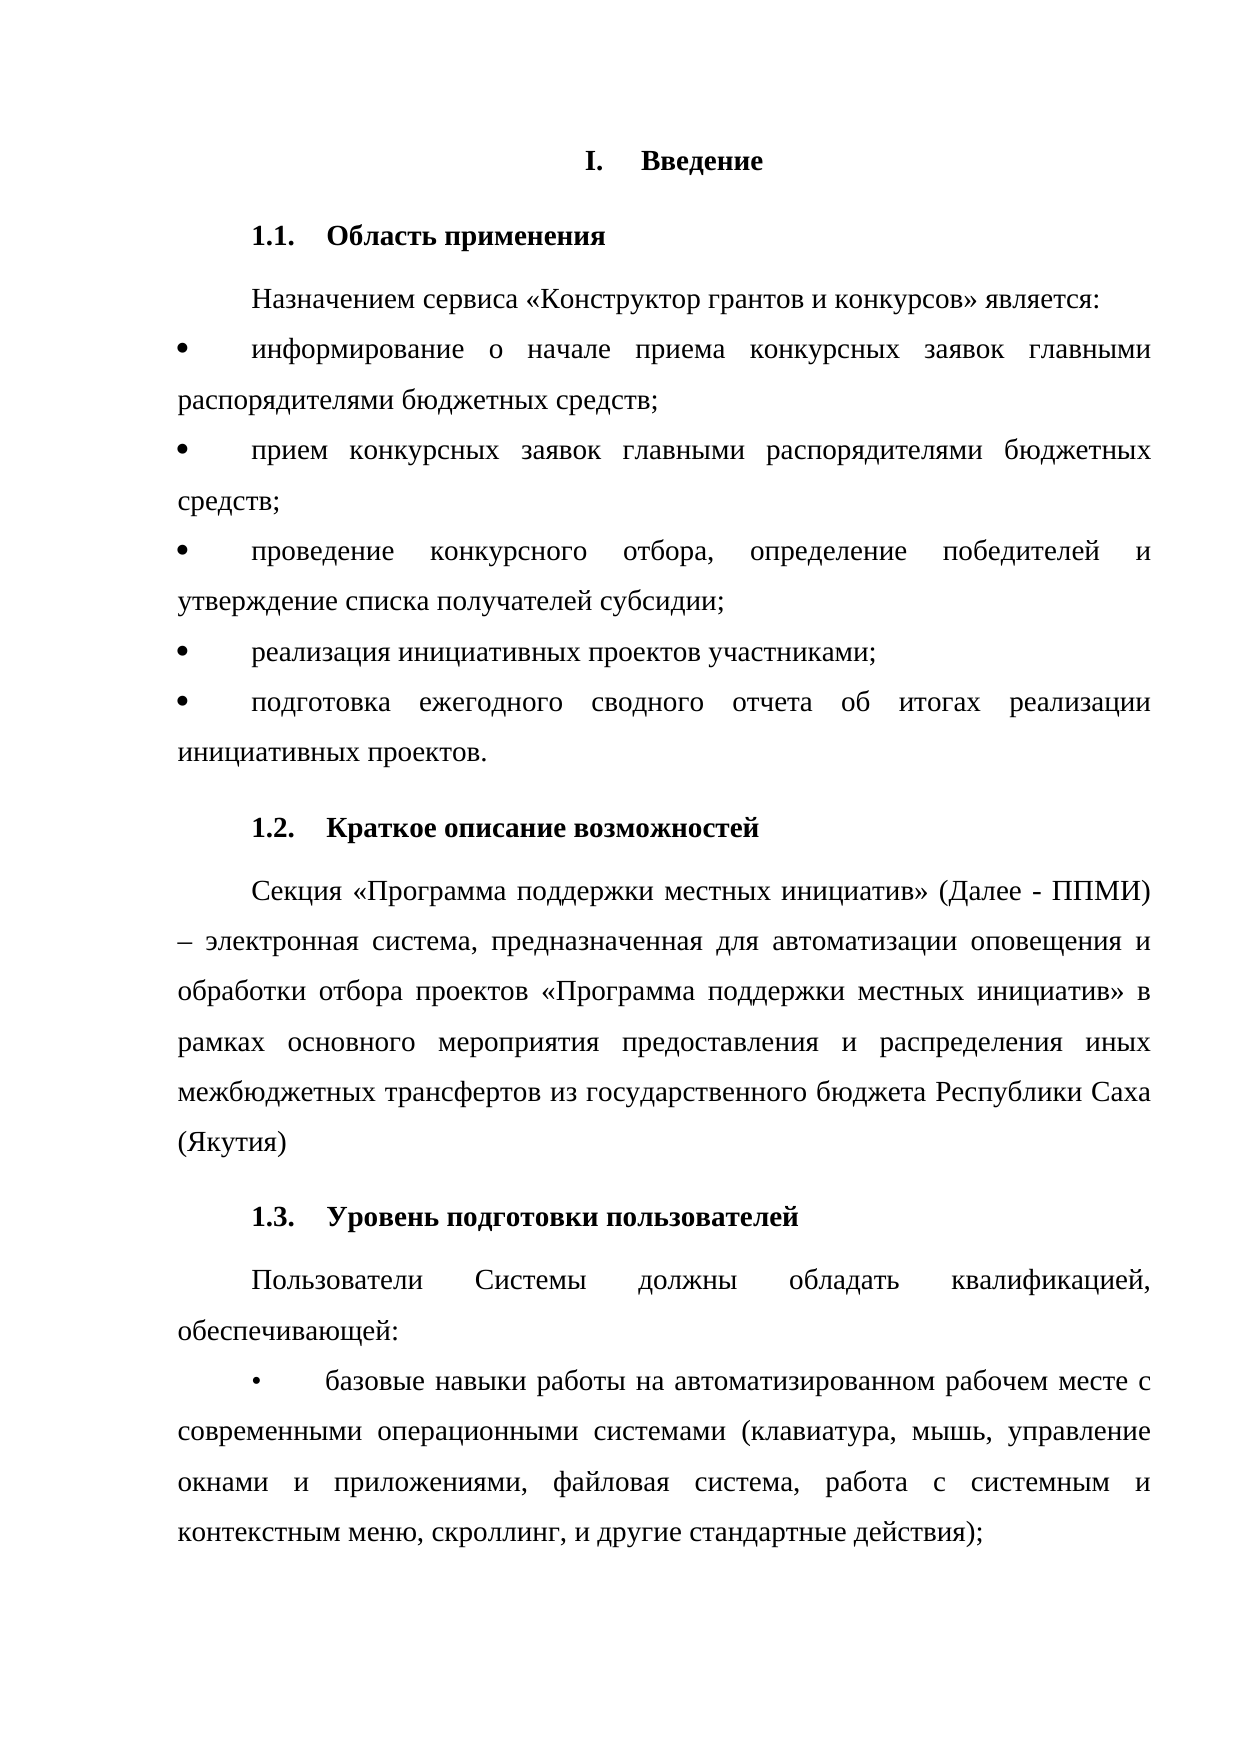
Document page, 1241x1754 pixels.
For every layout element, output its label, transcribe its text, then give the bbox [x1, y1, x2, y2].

text Назначением сервиса «Конструктор грантов и конкурсов» является: [177, 281, 1152, 315]
subtitle Введение [215, 143, 1152, 177]
text • базовые навыки работы на автоматизированном рабочем месте с современными операционными системами (клавиатура, мышь, управление окнами и приложениями, файловая система, работа с системным и контекстным меню, скроллинг, и другие стандартные действия); [177, 1363, 1152, 1547]
list реализация инициативных проектов участниками; [177, 634, 1152, 667]
text Секция «Программа поддержки местных инициатив» (Далее - ППМИ) – электронная система, предназначенная для автоматизации оповещения и обработки отбора проектов «Программа поддержки местных инициатив» в рамках основного мероприятия предоставления и распределения иных межбюджетных трансфертов из государственного бюджета Республики Саха (Якутия) [177, 873, 1152, 1158]
subtitle Краткое описание возможностей [251, 810, 1152, 843]
subtitle Уровень подготовки пользователей [251, 1199, 1152, 1233]
list информирование о начале приема конкурсных заявок главными распорядителями бюджетных средств; [177, 332, 1152, 416]
list прием конкурсных заявок главными распорядителями бюджетных средств; [177, 432, 1152, 516]
text Пользователи Системы должны обладать квалификацией, обеспечивающей: [177, 1262, 1152, 1346]
list подготовка ежегодного сводного отчета об итогах реализации инициативных проектов. [177, 684, 1152, 768]
subtitle Область применения [251, 218, 1152, 252]
list проведение конкурсного отбора, определение победителей и утверждение списка получателей субсидии; [177, 533, 1152, 617]
